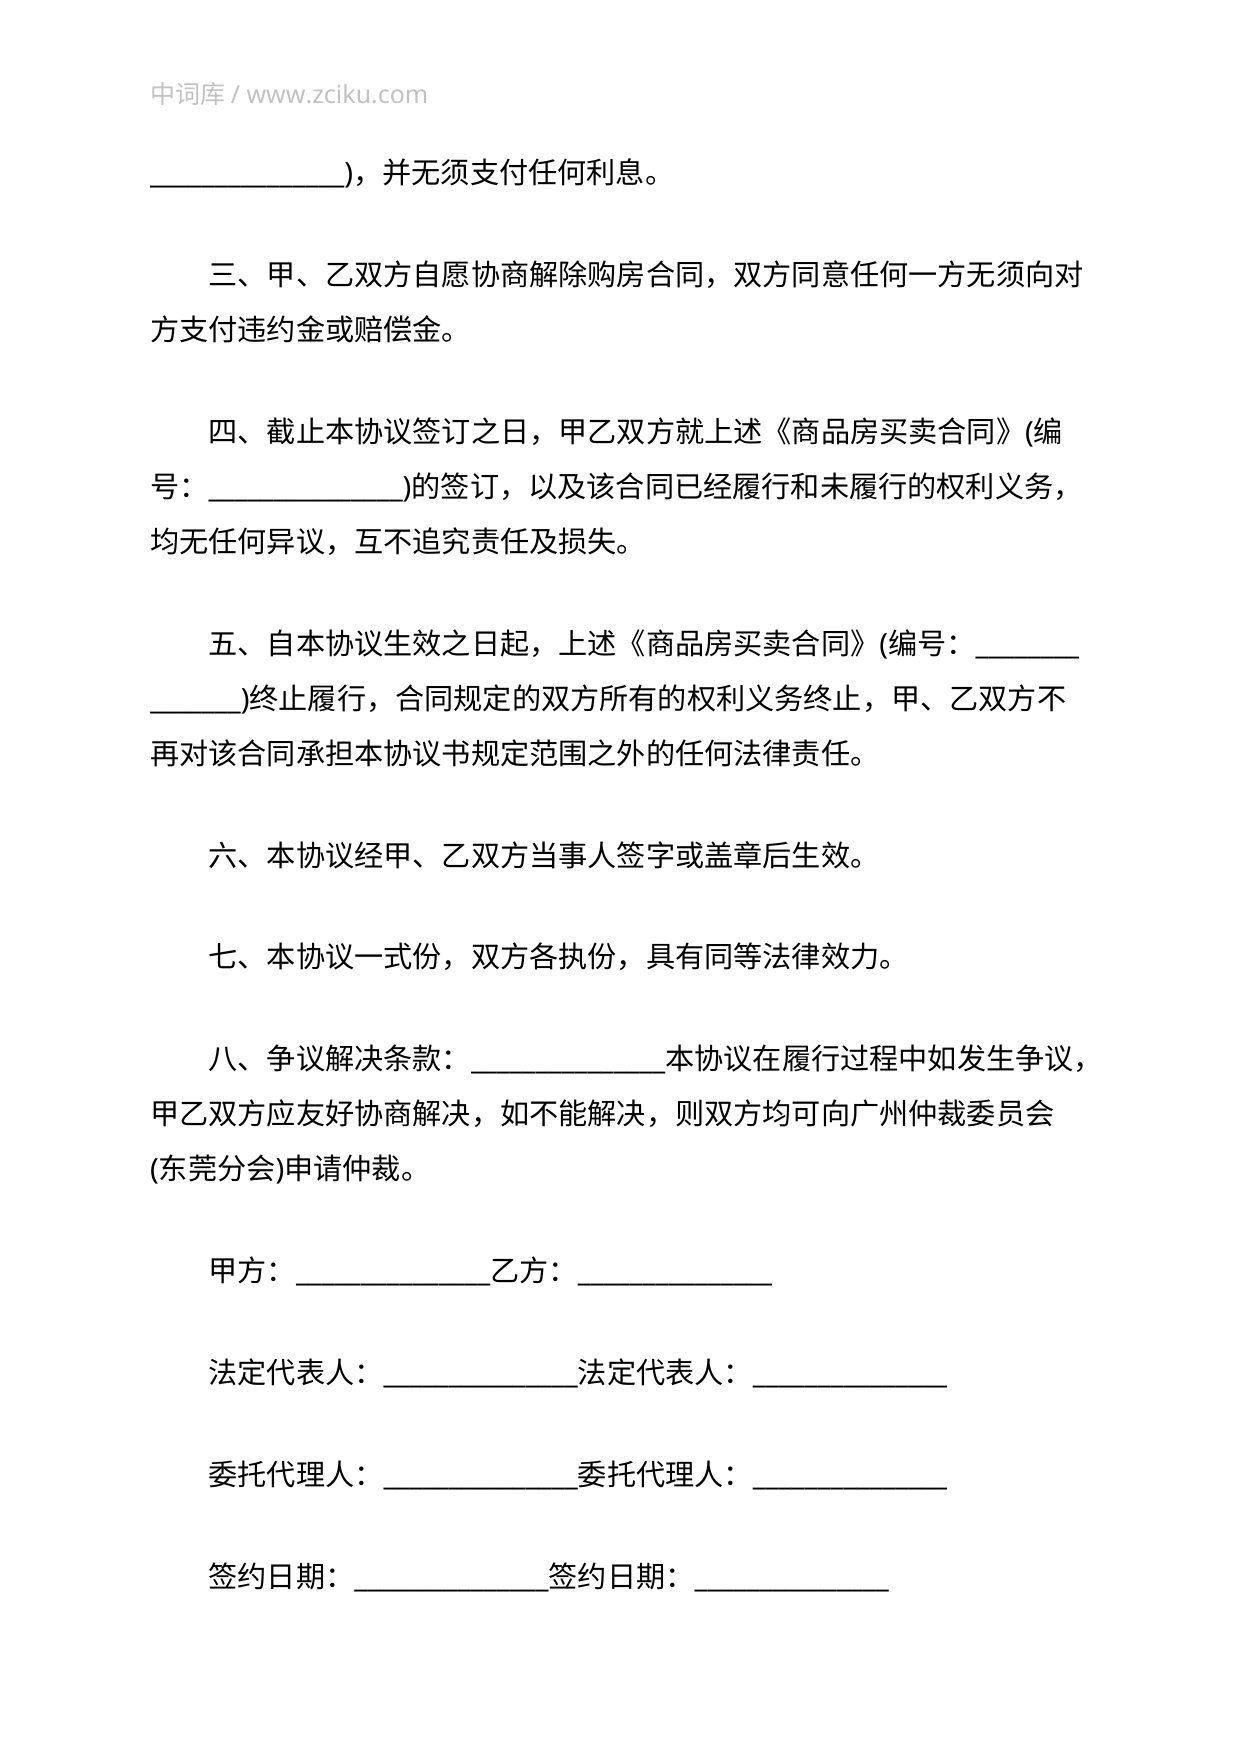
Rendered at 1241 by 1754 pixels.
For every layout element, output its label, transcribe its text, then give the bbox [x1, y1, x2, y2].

text 六、本协议经甲、乙双方当事人签字或盖章后生效。 [150, 832, 1090, 874]
text 四、截止本协议签订之日，甲乙双方就上述《商品房买卖合同》(编号：_______________)的签订，以及该合同已经履行和未履行的权利义务，均无任何异议，互不追究责任及损失。 [150, 409, 1090, 561]
text 三、甲、乙双方自愿协商解除购房合同，双方同意任何一方无须向对方支付违约金或赔偿金。 [150, 252, 1090, 349]
text 八、争议解决条款：_______________本协议在履行过程中如发生争议，甲乙双方应友好协商解决，如不能解决，则双方均可向广州仲裁委员会(东莞分会)申请仲裁。 [150, 1036, 1090, 1188]
text 七、本协议一式份，双方各执份，具有同等法律效力。 [150, 934, 1090, 976]
text 委托代理人：_______________委托代理人：_______________ [150, 1452, 1090, 1494]
text 五、自本协议生效之日起，上述《商品房买卖合同》(编号：_______________)终止履行，合同规定的双方所有的权利义务终止，甲、乙双方不再对该合同承担本协议书规定范围之外的任何法律责任。 [150, 620, 1090, 773]
text 法定代表人：_______________法定代表人：_______________ [150, 1349, 1090, 1392]
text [150, 150, 1090, 192]
text 甲方：_______________乙方：_______________ [150, 1248, 1090, 1290]
text 签约日期：_______________签约日期：_______________ [150, 1553, 1090, 1596]
